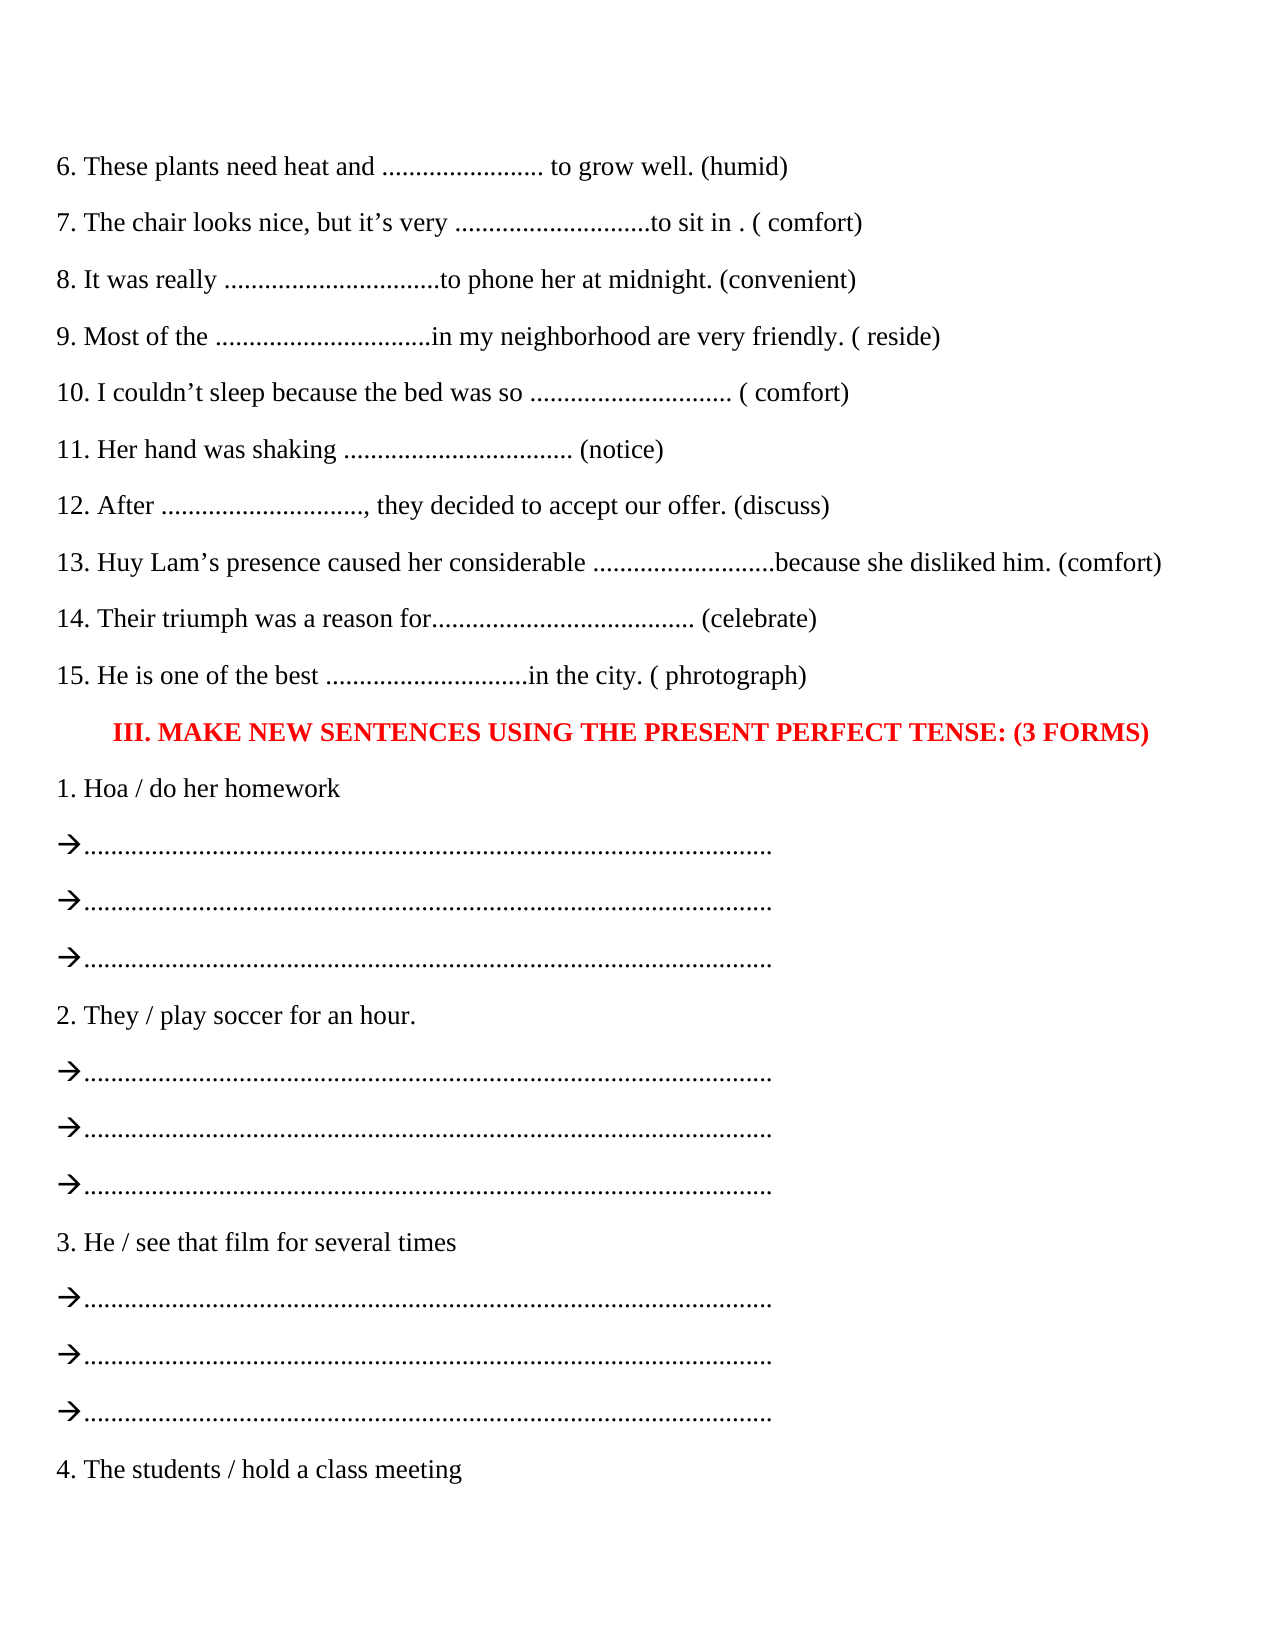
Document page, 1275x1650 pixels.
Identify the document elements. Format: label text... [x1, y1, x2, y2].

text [56, 1396, 1247, 1427]
text 13. Huy Lam’s presence caused her considerable ...........................because she disliked him. (comfort) [56, 546, 1247, 577]
text 6. These plants need heat and ........................ to grow well. (humid) [56, 150, 1247, 181]
text ...................................................................................................... [56, 942, 1247, 973]
text 9. Most of the ................................in my neighborhood are very friendly. ( reside) [56, 320, 1247, 351]
text 10. I couldn’t sleep because the bed was so .............................. ( comfort) [56, 376, 1247, 407]
text 11. Her hand was shaking .................................. (notice) [56, 433, 1247, 464]
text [56, 1339, 1247, 1371]
text 14. Their triumph was a reason for....................................... (celebrate) [56, 602, 1247, 634]
text ...................................................................................................... [56, 829, 1247, 860]
text 3. He / see that film for several times [56, 1226, 1247, 1257]
text 2. They / play soccer for an hour. [56, 999, 1247, 1030]
text ...................................................................................................... [56, 886, 1247, 917]
text 7. The chair looks nice, but it’s very .............................to sit in . ( comfort) [56, 207, 1247, 238]
text 1. Hoa / do her homework [56, 772, 1247, 803]
text ...................................................................................................... [56, 1112, 1247, 1144]
text ...................................................................................................... [56, 1056, 1247, 1087]
text ...................................................................................................... [56, 1169, 1247, 1200]
text 12. After .............................., they decided to accept our offer. (discuss) [56, 489, 1247, 521]
text 8. It was really ................................to phone her at midnight. (convenient) [56, 263, 1247, 294]
text 4. The students / hold a class meeting [56, 1453, 1247, 1484]
text 15. He is one of the best ..............................in the city. ( phrotograph) [56, 659, 1247, 690]
text ...................................................................................................... [56, 1282, 1247, 1314]
text III. MAKE NEW SENTENCES USING THE PRESENT PERFECT TENSE: (3 FORMS) [56, 716, 1247, 747]
